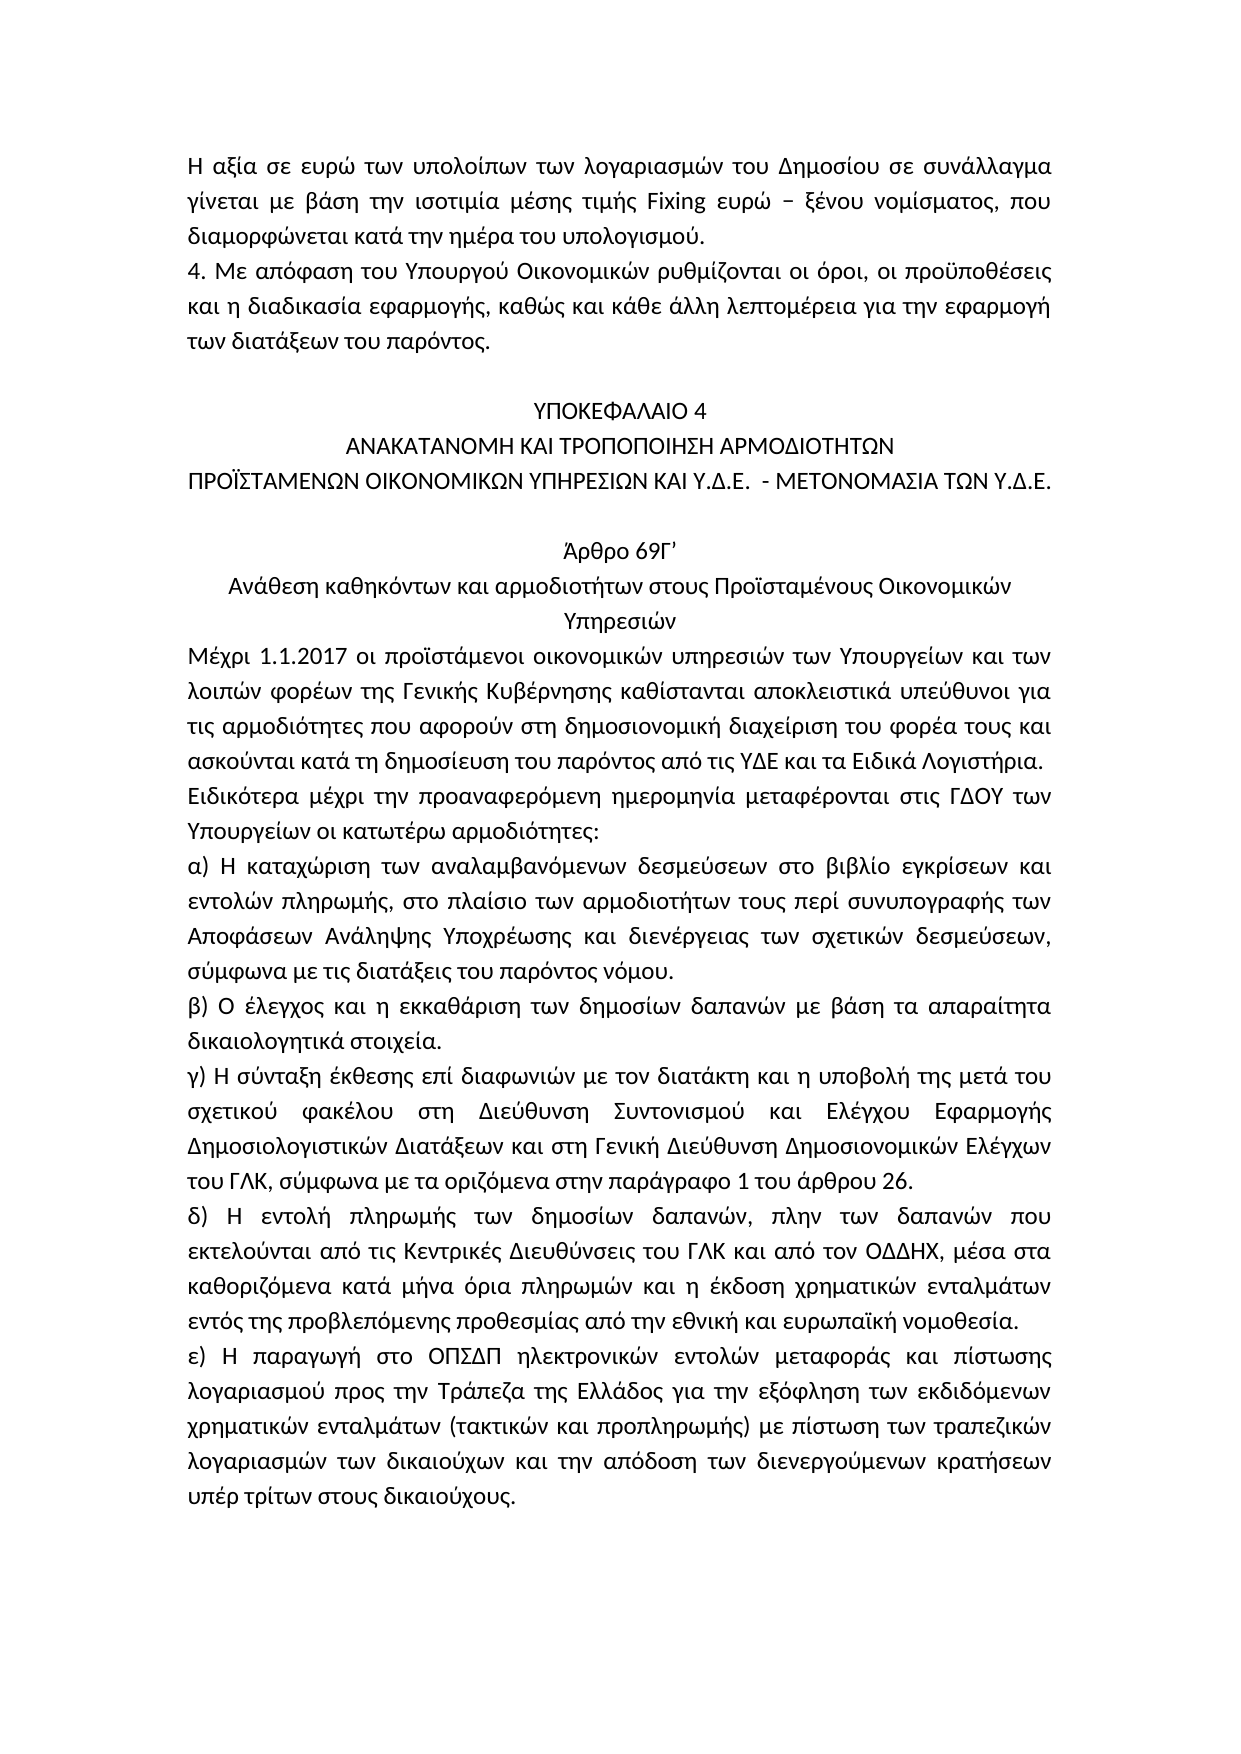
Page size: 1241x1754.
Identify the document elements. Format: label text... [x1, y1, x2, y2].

text β) Ο έλεγχος και η εκκαθάριση των δημοσίων δαπανών με βάση τα απαραίτητα δικαιολογητικά στοιχεία. [187, 990, 1053, 1056]
text Άρθρο 69Γ’ [187, 535, 1053, 566]
text ΠΡΟΪΣΤΑΜΕΝΩΝ ΟΙΚΟΝΟΜΙΚΩΝ ΥΠΗΡΕΣΙΩΝ ΚΑΙ Υ.Δ.Ε. - ΜΕΤΟΝΟΜΑΣΙΑ ΤΩΝ Υ.Δ.Ε. [187, 465, 1053, 496]
text Μέχρι 1.1.2017 οι προϊστάμενοι οικονομικών υπηρεσιών των Υπουργείων και των λοιπών φορέων της Γενικής Κυβέρνησης καθίστανται αποκλειστικά υπεύθυνοι για τις αρμοδιότητες που αφορούν στη δημοσιονομική διαχείριση του φορέα τους και ασκούνται κατά τη δημοσίευση του παρόντος από τις ΥΔΕ και τα Ειδικά Λογιστήρια. [187, 640, 1053, 776]
text 4. Με απόφαση του Υπουργού Οικονομικών ρυθμίζονται οι όροι, οι προϋποθέσεις και η διαδικασία εφαρμογής, καθώς και κάθε άλλη λεπτομέρεια για την εφαρμογή των διατάξεων του παρόντος. [187, 255, 1053, 356]
text Η αξία σε ευρώ των υπολοίπων των λογαριασμών του Δημοσίου σε συνάλλαγμα γίνεται με βάση την ισοτιμία μέσης τιμής Fixing ευρώ − ξένου νομίσματος, που διαμορφώνεται κατά την ημέρα του υπολογισμού. [187, 150, 1053, 251]
text ΑΝΑΚΑΤΑΝΟΜΗ ΚΑΙ ΤΡΟΠΟΠΟΙΗΣΗ ΑΡΜΟΔΙΟΤΗΤΩΝ [187, 430, 1053, 461]
text ε) Η παραγωγή στο ΟΠΣΔΠ ηλεκτρονικών εντολών μεταφοράς και πίστωσης λογαριασμού προς την Τράπεζα της Ελλάδος για την εξόφληση των εκδιδόμενων χρηματικών ενταλμάτων (τακτικών και προπληρωμής) με πίστωση των τραπεζικών λογαριασμών των δικαιούχων και την απόδοση των διενεργούμενων κρατήσεων υπέρ τρίτων στους δικαιούχους. [187, 1340, 1053, 1511]
text δ) Η εντολή πληρωμής των δημοσίων δαπανών, πλην των δαπανών που εκτελούνται από τις Κεντρικές Διευθύνσεις του ΓΛΚ και από τον ΟΔΔΗΧ, μέσα στα καθοριζόμενα κατά μήνα όρια πληρωμών και η έκδοση χρηματικών ενταλμάτων εντός της προβλεπόμενης προθεσμίας από την εθνική και ευρωπαϊκή νομοθεσία. [187, 1200, 1053, 1336]
text Ανάθεση καθηκόντων και αρμοδιοτήτων στους Προϊσταμένους Οικονομικών Υπηρεσιών [187, 570, 1053, 636]
text Ειδικότερα μέχρι την προαναφερόμενη ημερομηνία μεταφέρονται στις ΓΔΟΥ των Υπουργείων οι κατωτέρω αρμοδιότητες: [187, 780, 1053, 846]
text ΥΠΟΚΕΦΑΛΑΙΟ 4 [187, 395, 1053, 426]
text α) Η καταχώριση των αναλαμβανόμενων δεσμεύσεων στο βιβλίο εγκρίσεων και εντολών πληρωμής, στο πλαίσιο των αρμοδιοτήτων τους περί συνυπογραφής των Αποφάσεων Ανάληψης Υποχρέωσης και διενέργειας των σχετικών δεσμεύσεων, σύμφωνα με τις διατάξεις του παρόντος νόμου. [187, 850, 1053, 986]
text γ) Η σύνταξη έκθεσης επί διαφωνιών με τον διατάκτη και η υποβολή της μετά του σχετικού φακέλου στη Διεύθυνση Συντονισμού και Ελέγχου Εφαρμογής Δημοσιολογιστικών Διατάξεων και στη Γενική Διεύθυνση Δημοσιονομικών Ελέγχων του ΓΛΚ, σύμφωνα με τα οριζόμενα στην παράγραφο 1 του άρθρου 26. [187, 1060, 1053, 1196]
